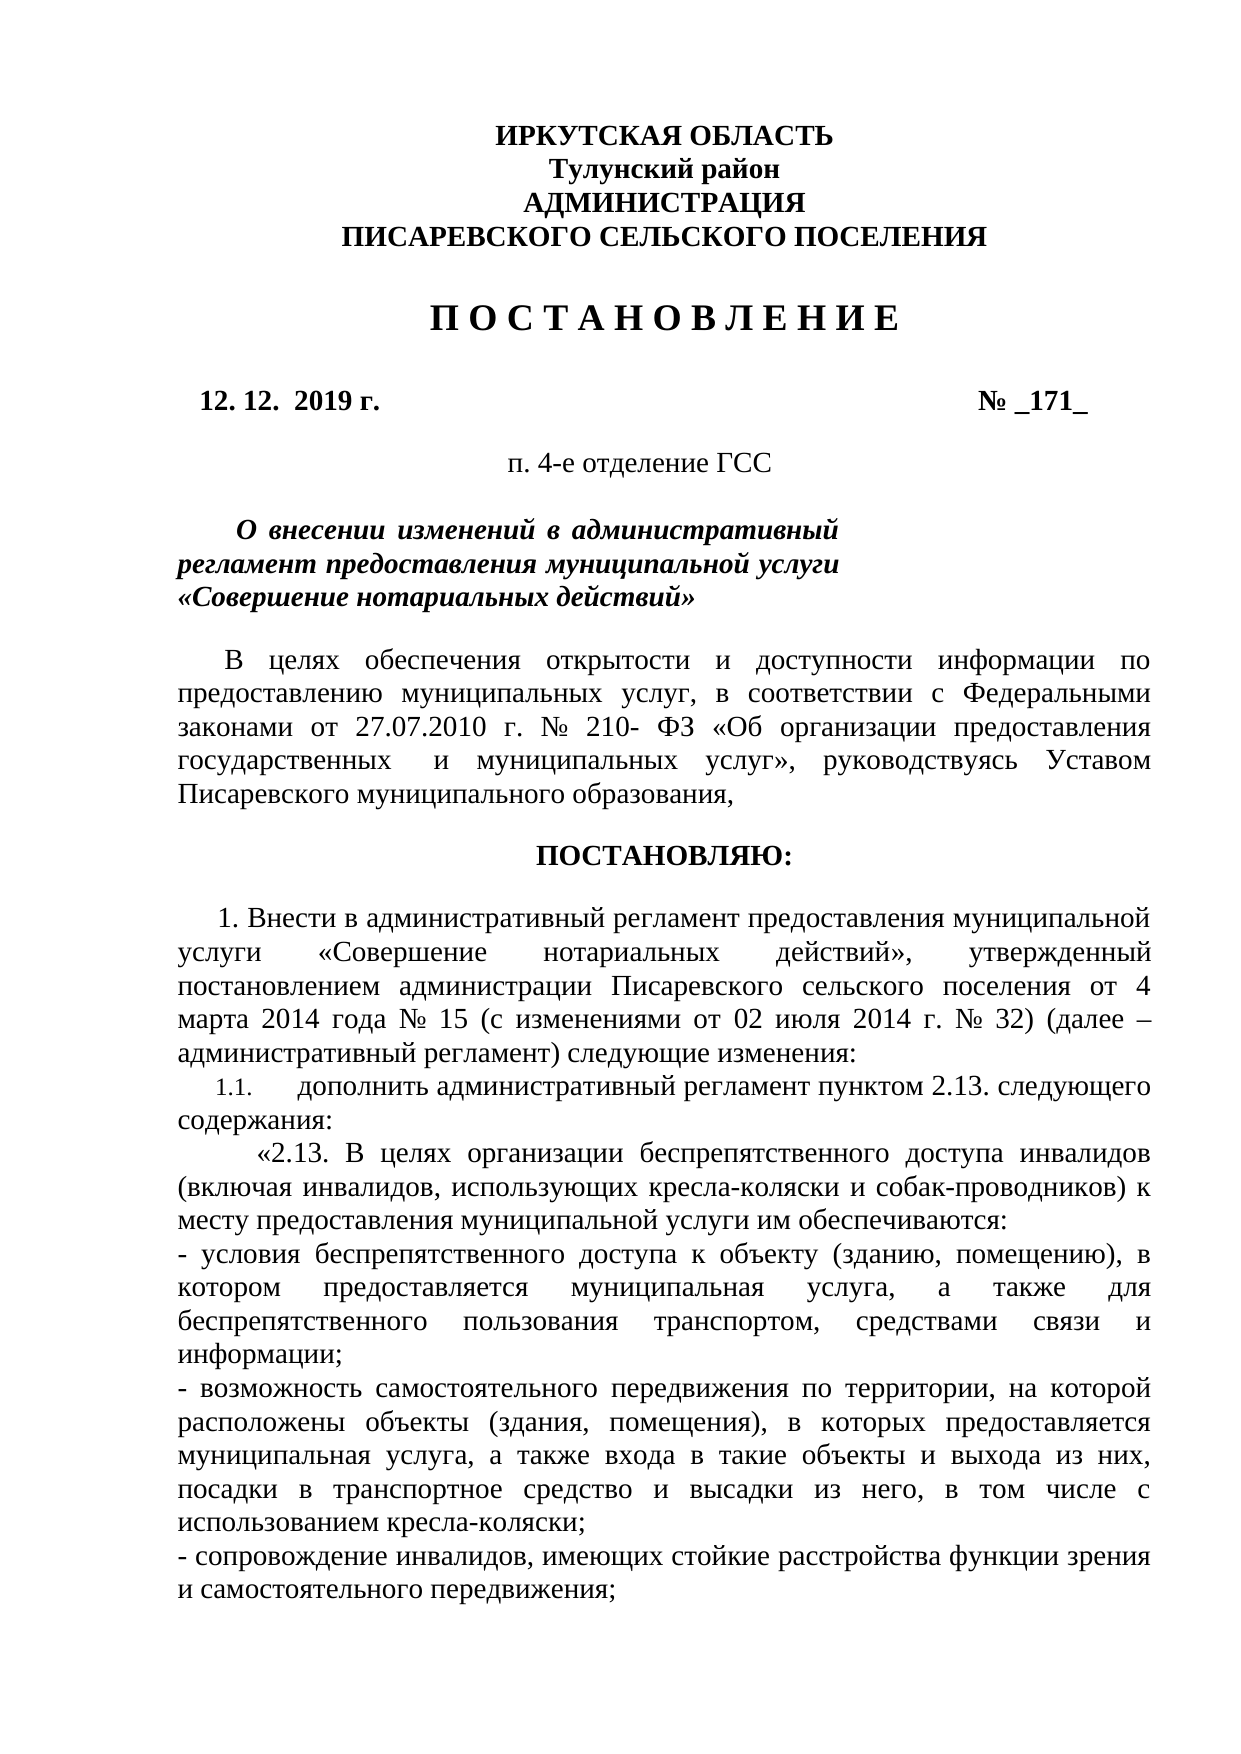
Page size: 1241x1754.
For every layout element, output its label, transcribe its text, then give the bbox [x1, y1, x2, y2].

text В целях обеспечения открытости и доступности информации по предоставлению муниципальных услуг, в соответствии с Федеральными законами от 27.07.2010 г. № 210- ФЗ «Об организации предоставления государственных и муниципальных услуг», руководствуясь Уставом Писаревского муниципального образования, [177, 642, 1152, 809]
text ПОСТАНОВЛЯЮ: [177, 838, 1152, 872]
text - возможность самостоятельного передвижения по территории, на которой расположены объекты (здания, помещения), в которых предоставляется муниципальная услуга, а также входа в такие объекты и выхода из них, посадки в транспортное средство и высадки из него, в том числе с использованием кресла-коляски; [177, 1370, 1152, 1538]
text ПИСАРЕВСКОГО СЕЛЬСКОГО ПОСЕЛЕНИЯ [177, 219, 1152, 252]
text П О С Т А Н О В Л Е Н И Е [177, 295, 1152, 338]
text 12. 12. 2019 г. № _171_ [177, 383, 1152, 416]
text Тулунский район [177, 152, 1152, 185]
text - сопровождение инвалидов, имеющих стойкие расстройства функции зрения и самостоятельного передвижения; [177, 1538, 1152, 1605]
text ИРКУТСКАЯ ОБЛАСТЬ [177, 118, 1152, 152]
text АДМИНИСТРАЦИЯ [177, 185, 1152, 219]
text п. 4-е отделение ГСС [177, 445, 840, 479]
text О внесении изменений в административный регламент предоставления муниципальной услуги «Совершение нотариальных действий» [177, 512, 840, 613]
list дополнить административный регламент пунктом 2.13. следующего содержания: [177, 1068, 1152, 1135]
text 1. Внести в административный регламент предоставления муниципальной услуги «Совершение нотариальных действий», утвержденный постановлением администрации Писаревского сельского поселения от 4 марта 2014 года № 15 (с изменениями от 02 июля 2014 г. № 32) (далее – административный регламент) следующие изменения: [177, 901, 1152, 1068]
text - условия беспрепятственного доступа к объекту (зданию, помещению), в котором предоставляется муниципальная услуга, а также для беспрепятственного пользования транспортом, средствами связи и информации; [177, 1236, 1152, 1370]
text «2.13. В целях организации беспрепятственного доступа инвалидов (включая инвалидов, использующих кресла-коляски и собак-проводников) к месту предоставления муниципальной услуги им обеспечиваются: [177, 1135, 1152, 1236]
